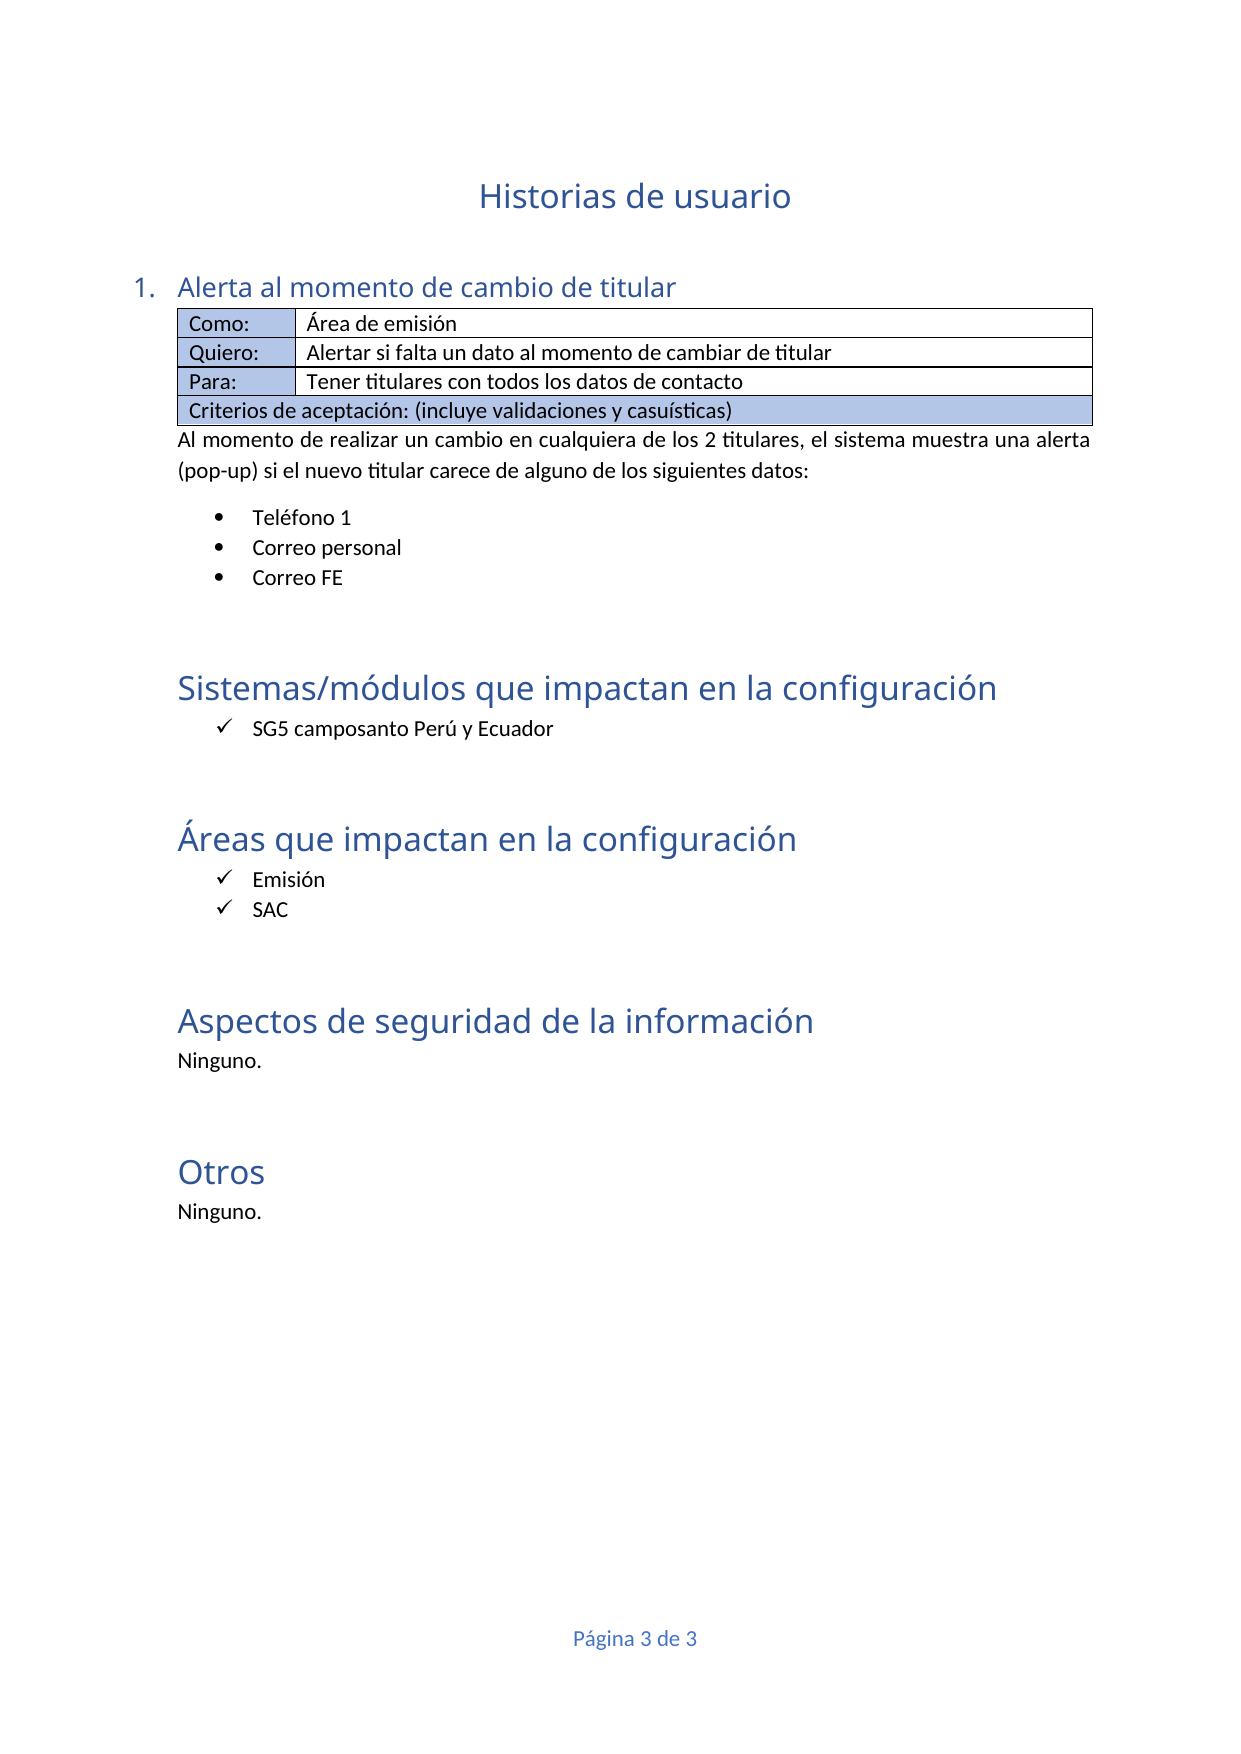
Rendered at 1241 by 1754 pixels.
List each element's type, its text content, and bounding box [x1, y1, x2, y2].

table_cell Para: [178, 368, 295, 395]
table_header Como: [178, 309, 295, 337]
subtitle Sistemas/módulos que impactan en la configuración [177, 665, 1093, 711]
list Correo personal [215, 533, 1093, 561]
subtitle Aspectos de seguridad de la información [177, 997, 1093, 1043]
subtitle Otros [177, 1148, 1093, 1194]
subtitle Áreas que impactan en la configuración [177, 816, 1093, 862]
subtitle Alerta al momento de cambio de titular [133, 268, 1093, 305]
list Teléfono 1 [215, 503, 1093, 531]
table_cell Criterios de aceptación: (incluye validaciones y casuísticas) [178, 396, 1092, 424]
text Al momento de realizar un cambio en cualquiera de los 2 titulares, el sistema muestra una alerta (pop-up) si el nuevo titular carece de alguno de los siguientes datos: [177, 426, 1093, 484]
list Correo FE [215, 563, 1093, 591]
text Ninguno. [177, 1046, 1093, 1074]
text Ninguno. [177, 1197, 1093, 1225]
list SG5 camposanto Perú y Ecuador [215, 714, 1093, 742]
table_cell Alertar si falta un dato al momento de cambiar de titular [296, 338, 1092, 366]
subtitle Historias de usuario [177, 173, 1093, 218]
table_cell Quiero: [178, 338, 295, 366]
table_cell Tener titulares con todos los datos de contacto [296, 368, 1092, 395]
table_header Área de emisión [296, 309, 1092, 337]
list SAC [215, 895, 1093, 923]
list Emisión [215, 865, 1093, 893]
